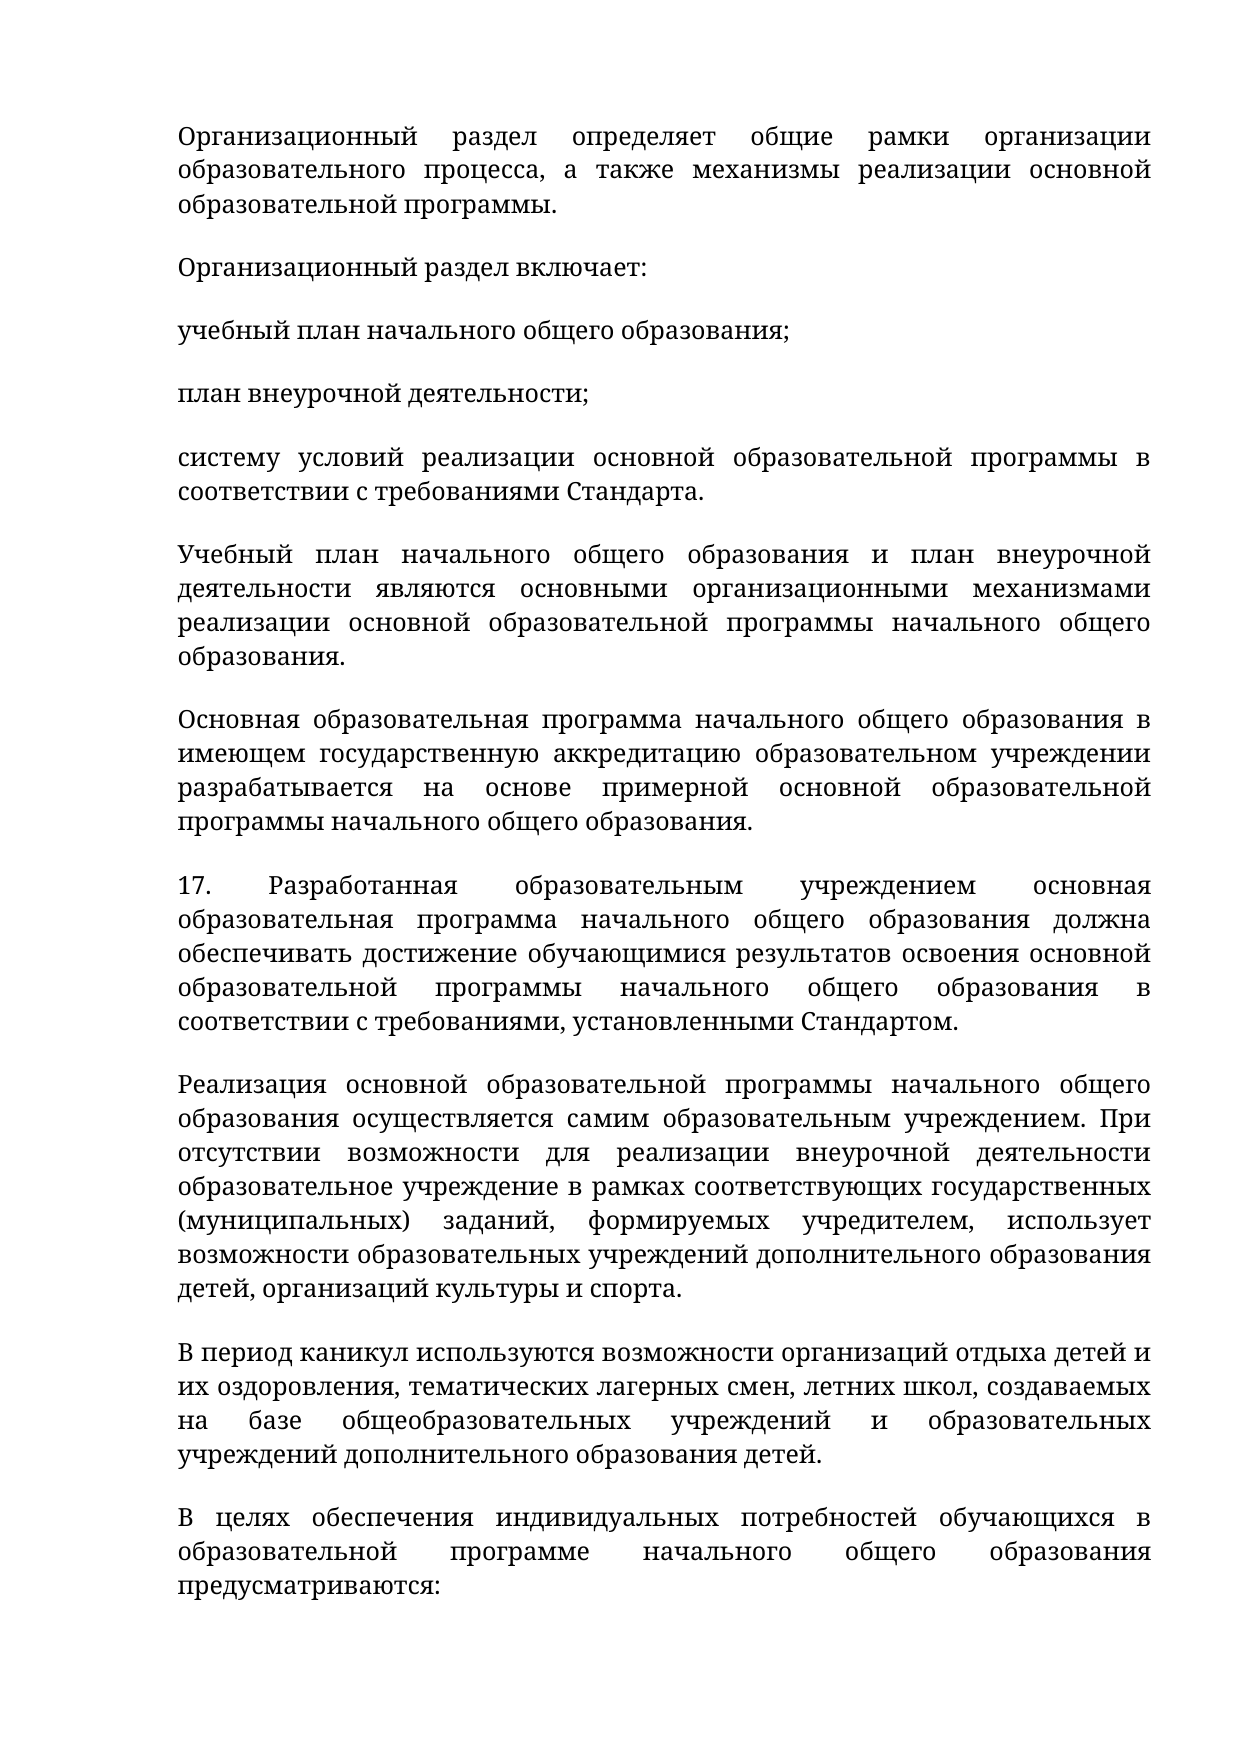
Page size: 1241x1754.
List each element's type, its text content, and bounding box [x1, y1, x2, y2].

text 17. Разработанная образовательным учреждением основная образовательная программа начального общего образования должна обеспечивать достижение обучающимися результатов освоения основной образовательной программы начального общего образования в соответствии с требованиями, установленными Стандартом. [177, 867, 1152, 1038]
text план внеурочной деятельности; [177, 376, 1152, 410]
text Реализация основной образовательной программы начального общего образования осуществляется самим образовательным учреждением. При отсутствии возможности для реализации внеурочной деятельности образовательное учреждение в рамках соответствующих государственных (муниципальных) заданий, формируемых учредителем, использует возможности образовательных учреждений дополнительного образования детей, организаций культуры и спорта. [177, 1067, 1152, 1305]
text Организационный раздел включает: [177, 249, 1152, 283]
text В период каникул используются возможности организаций отдыха детей и их оздоровления, тематических лагерных смен, летних школ, создаваемых на базе общеобразовательных учреждений и образовательных учреждений дополнительного образования детей. [177, 1334, 1152, 1471]
text Организационный раздел определяет общие рамки организации образовательного процесса, а также механизмы реализации основной образовательной программы. [177, 118, 1152, 220]
text Учебный план начального общего образования и план внеурочной деятельности являются основными организационными механизмами реализации основной образовательной программы начального общего образования. [177, 536, 1152, 673]
text учебный план начального общего образования; [177, 313, 1152, 347]
text В целях обеспечения индивидуальных потребностей обучающихся в образовательной программе начального общего образования предусматриваются: [177, 1500, 1152, 1602]
text Основная образовательная программа начального общего образования в имеющем государственную аккредитацию образовательном учреждении разрабатывается на основе примерной основной образовательной программы начального общего образования. [177, 702, 1152, 838]
text систему условий реализации основной образовательной программы в соответствии с требованиями Стандарта. [177, 439, 1152, 507]
